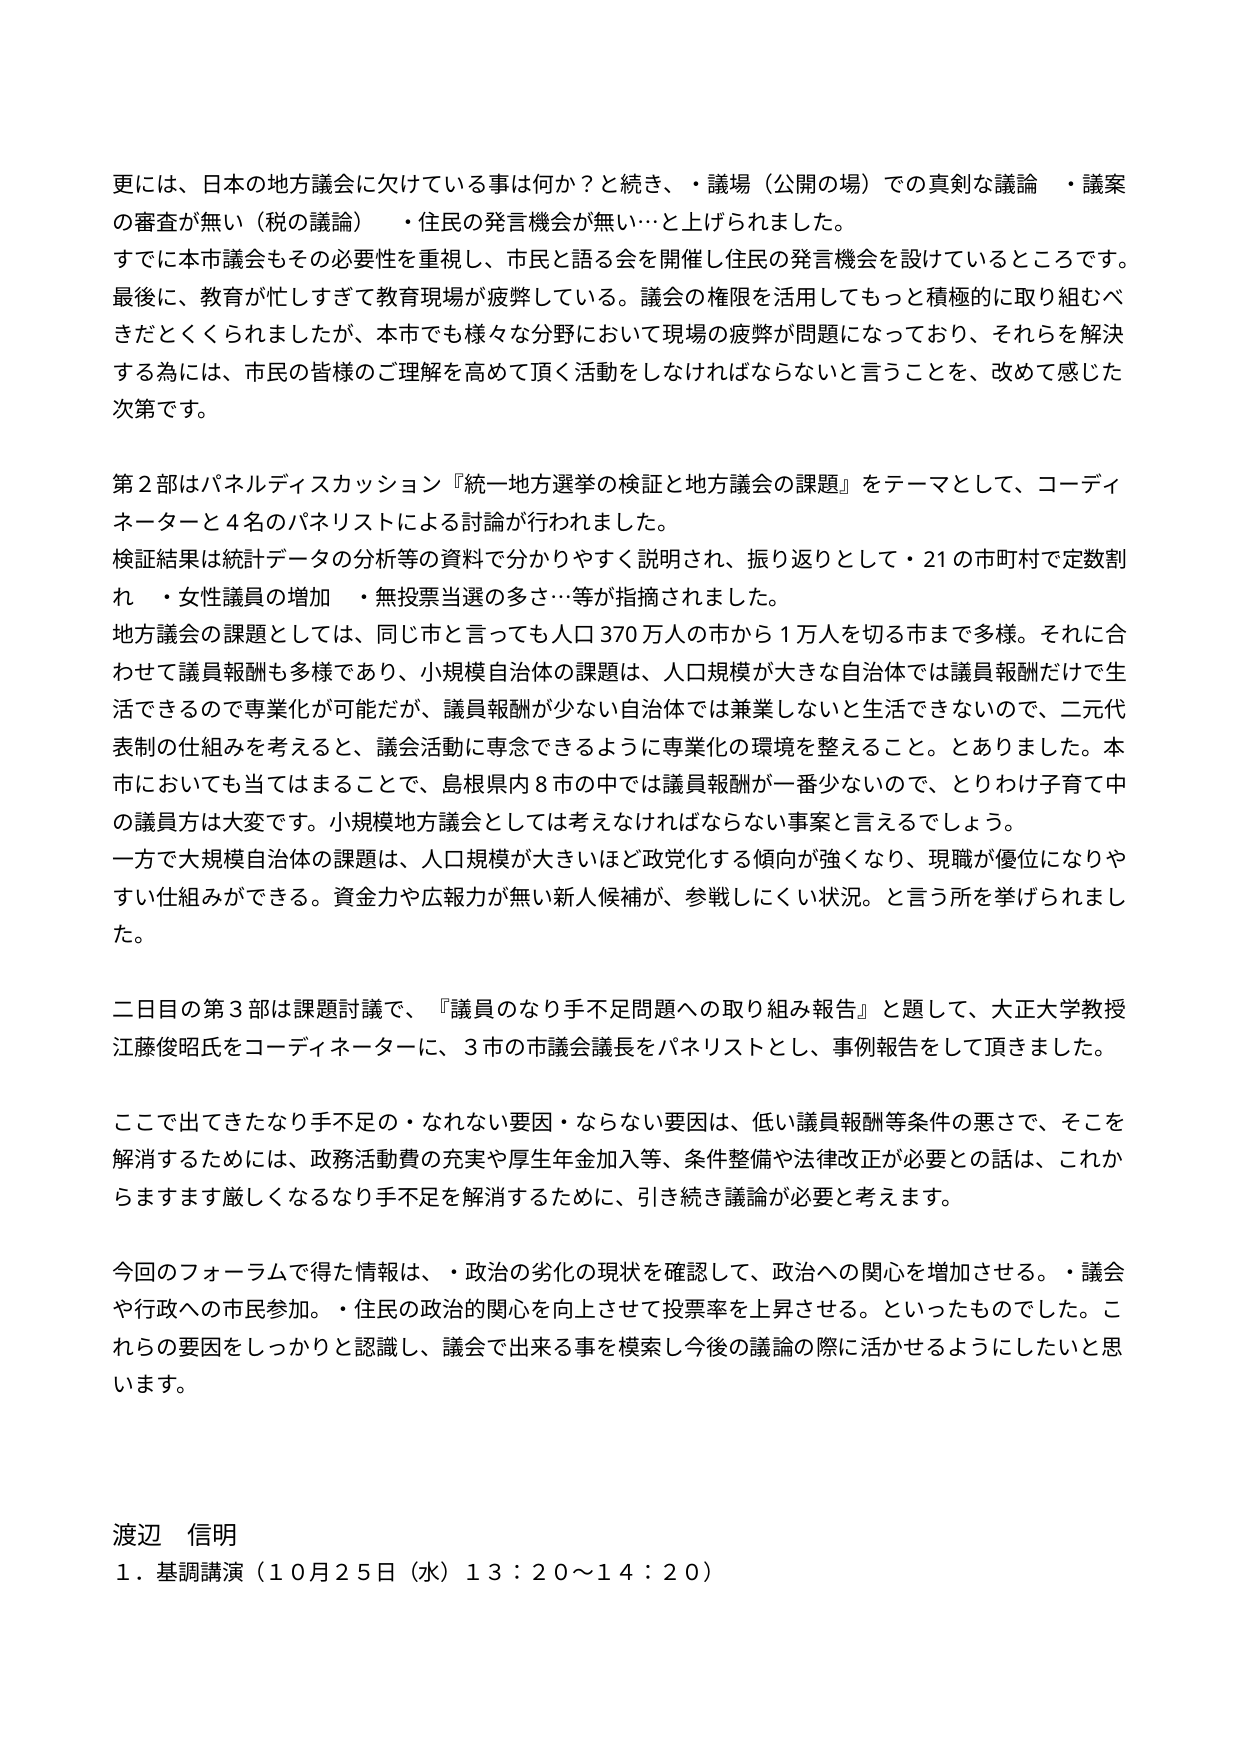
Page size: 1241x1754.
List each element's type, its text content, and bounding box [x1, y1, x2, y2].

text 今回のフォーラムで得た情報は、・政治の劣化の現状を確認して、政治への関心を増加させる。・議会や行政への市民参加。・住民の政治的関心を向上させて投票率を上昇させる。といったものでした。これらの要因をしっかりと認識し、議会で出来る事を模索し今後の議論の際に活かせるようにしたいと思います。 [112, 1252, 1128, 1402]
text ここで出てきたなり手不足の・なれない要因・ならない要因は、低い議員報酬等条件の悪さで、そこを解消するためには、政務活動費の充実や厚生年金加入等、条件整備や法律改正が必要との話は、これからますます厳しくなるなり手不足を解消するために、引き続き議論が必要と考えます。 [112, 1102, 1128, 1214]
text 最後に、教育が忙しすぎて教育現場が疲弊している。議会の権限を活用してもっと積極的に取り組むべきだとくくられましたが、本市でも様々な分野において現場の疲弊が問題になっており、それらを解決する為には、市民の皆様のご理解を高めて頂く活動をしなければならないと言うことを、改めて感じた次第です。 [112, 277, 1128, 427]
text 検証結果は統計データの分析等の資料で分かりやすく説明され、振り返りとして・21の市町村で定数割れ ・女性議員の増加 ・無投票当選の多さ…等が指摘されました。 [112, 539, 1128, 614]
text 更には、日本の地方議会に欠けている事は何か？と続き、・議場（公開の場）での真剣な議論 ・議案の審査が無い（税の議論） ・住民の発言機会が無い…と上げられました。 [112, 164, 1128, 239]
text 地方議会の課題としては、同じ市と言っても人口370万人の市から1万人を切る市まで多様。それに合わせて議員報酬も多様であり、小規模自治体の課題は、人口規模が大きな自治体では議員報酬だけで生活できるので専業化が可能だが、議員報酬が少ない自治体では兼業しないと生活できないので、二元代表制の仕組みを考えると、議会活動に専念できるように専業化の環境を整えること。とありました。本市においても当てはまることで、島根県内8市の中では議員報酬が一番少ないので、とりわけ子育て中の議員方は大変です。小規模地方議会としては考えなければならない事案と言えるでしょう。 [112, 614, 1128, 839]
text すでに本市議会もその必要性を重視し、市民と語る会を開催し住民の発言機会を設けているところです。 [112, 239, 1128, 277]
text 二日目の第３部は課題討議で、『議員のなり手不足問題への取り組み報告』と題して、大正大学教授 江藤俊昭氏をコーディネーターに、３市の市議会議長をパネリストとし、事例報告をして頂きました。 [112, 989, 1128, 1064]
text 第２部はパネルディスカッション『統一地方選挙の検証と地方議会の課題』をテーマとして、コーディネーターと4名のパネリストによる討論が行われました。 [112, 464, 1128, 539]
text 一方で大規模自治体の課題は、人口規模が大きいほど政党化する傾向が強くなり、現職が優位になりやすい仕組みができる。資金力や広報力が無い新人候補が、参戦しにくい状況。と言う所を挙げられました。 [112, 839, 1128, 952]
text 渡辺 信明 [112, 1514, 1128, 1552]
text １．基調講演（１０月２５日（水）１３：２０～１４：２０） [112, 1552, 1128, 1589]
